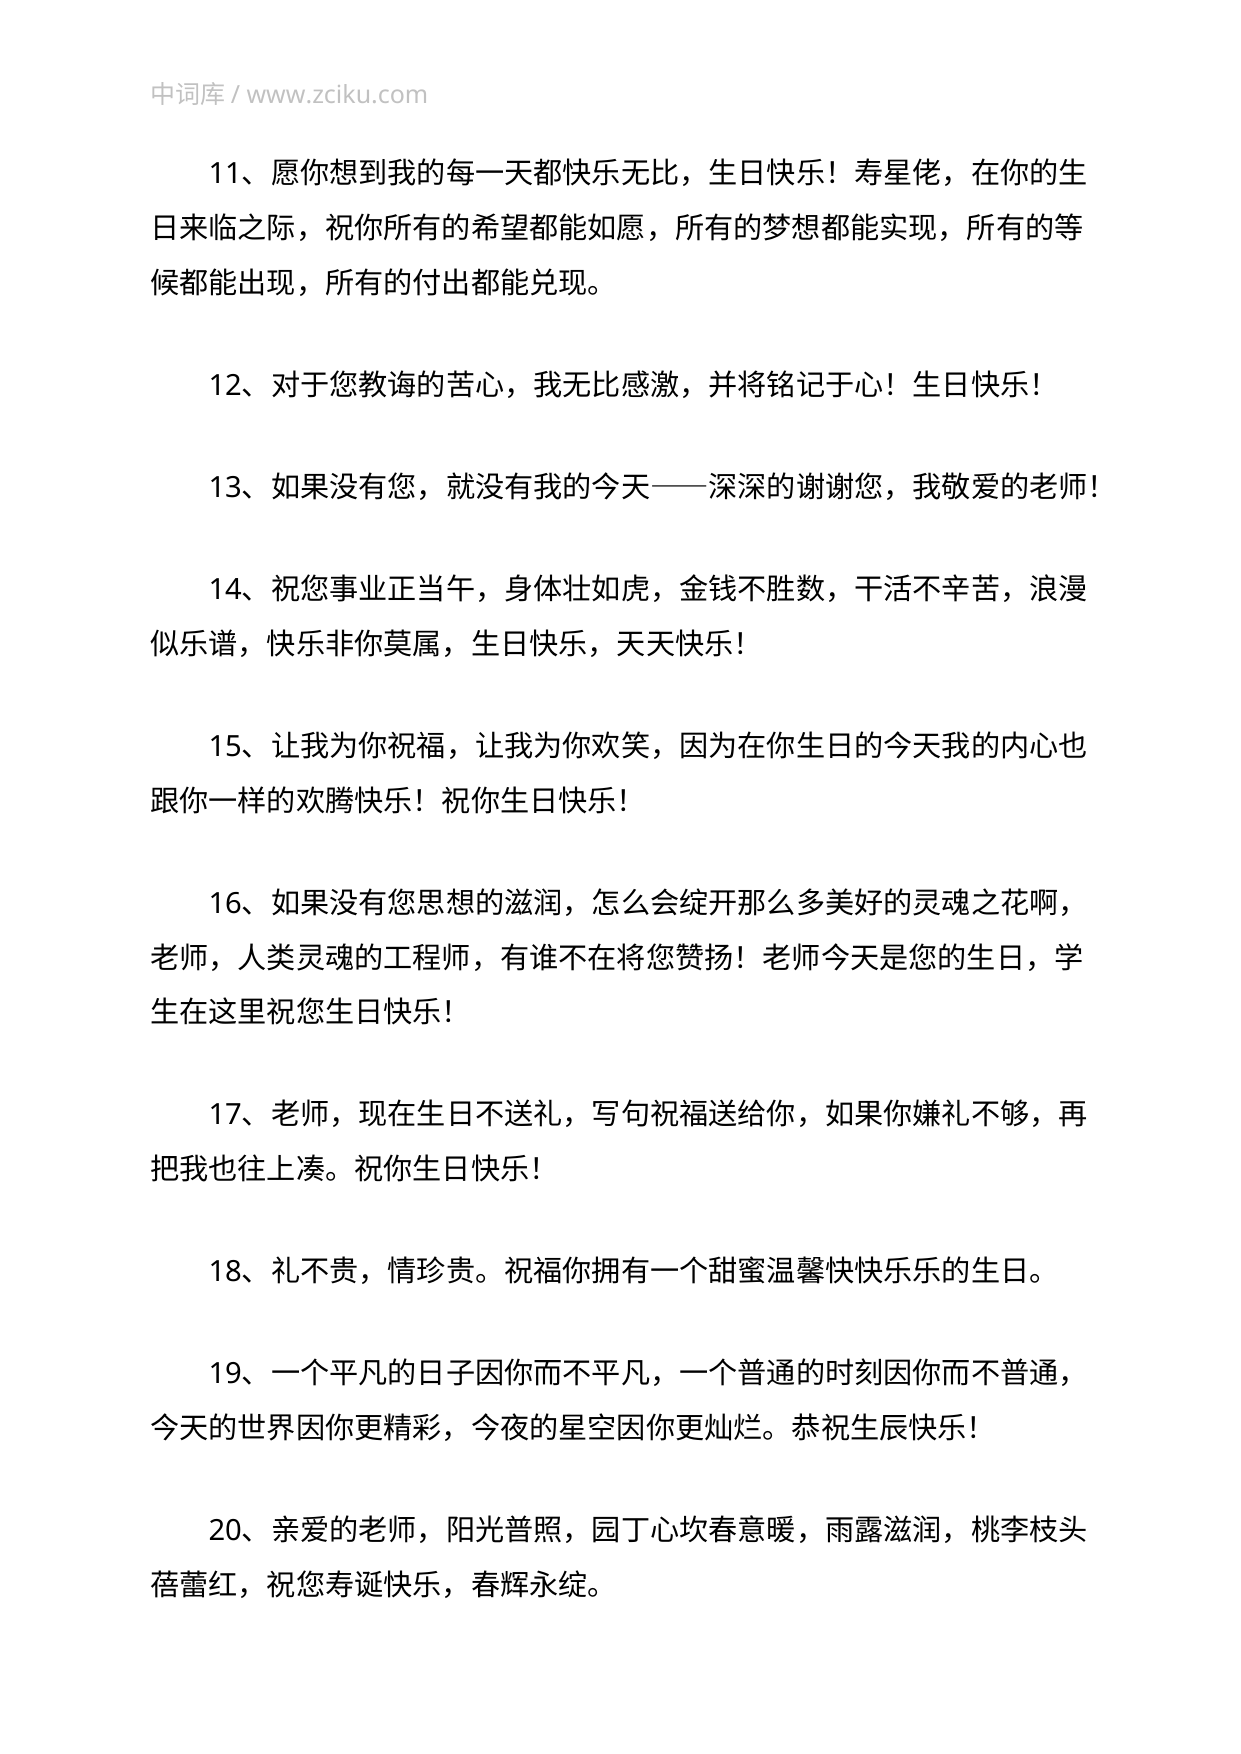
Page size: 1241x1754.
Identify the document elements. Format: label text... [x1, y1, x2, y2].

text 16、如果没有您思想的滋润，怎么会绽开那么多美好的灵魂之花啊，老师，人类灵魂的工程师，有谁不在将您赞扬！老师今天是您的生日，学生在这里祝您生日快乐！ [150, 879, 1090, 1031]
text 15、让我为你祝福，让我为你欢笑，因为在你生日的今天我的内心也跟你一样的欢腾快乐！祝你生日快乐！ [150, 722, 1090, 820]
text 14、祝您事业正当午，身体壮如虎，金钱不胜数，干活不辛苦，浪漫似乐谱，快乐非你莫属，生日快乐，天天快乐！ [150, 566, 1090, 663]
text 13、如果没有您，就没有我的今天——深深的谢谢您，我敬爱的老师！ [150, 464, 1090, 506]
text 18、礼不贵，情珍贵。祝福你拥有一个甜蜜温馨快快乐乐的生日。 [150, 1248, 1090, 1290]
text 11、愿你想到我的每一天都快乐无比，生日快乐！寿星佬，在你的生日来临之际，祝你所有的希望都能如愿，所有的梦想都能实现，所有的等候都能出现，所有的付出都能兑现。 [150, 150, 1090, 302]
text 17、老师，现在生日不送礼，写句祝福送给你，如果你嫌礼不够，再把我也往上凑。祝你生日快乐！ [150, 1091, 1090, 1188]
text 12、对于您教诲的苦心，我无比感激，并将铭记于心！生日快乐！ [150, 362, 1090, 404]
text 20、亲爱的老师，阳光普照，园丁心坎春意暖，雨露滋润，桃李枝头蓓蕾红，祝您寿诞快乐，春辉永绽。 [150, 1506, 1090, 1604]
text 19、一个平凡的日子因你而不平凡，一个普通的时刻因你而不普通，今天的世界因你更精彩，今夜的星空因你更灿烂。恭祝生辰快乐！ [150, 1349, 1090, 1447]
